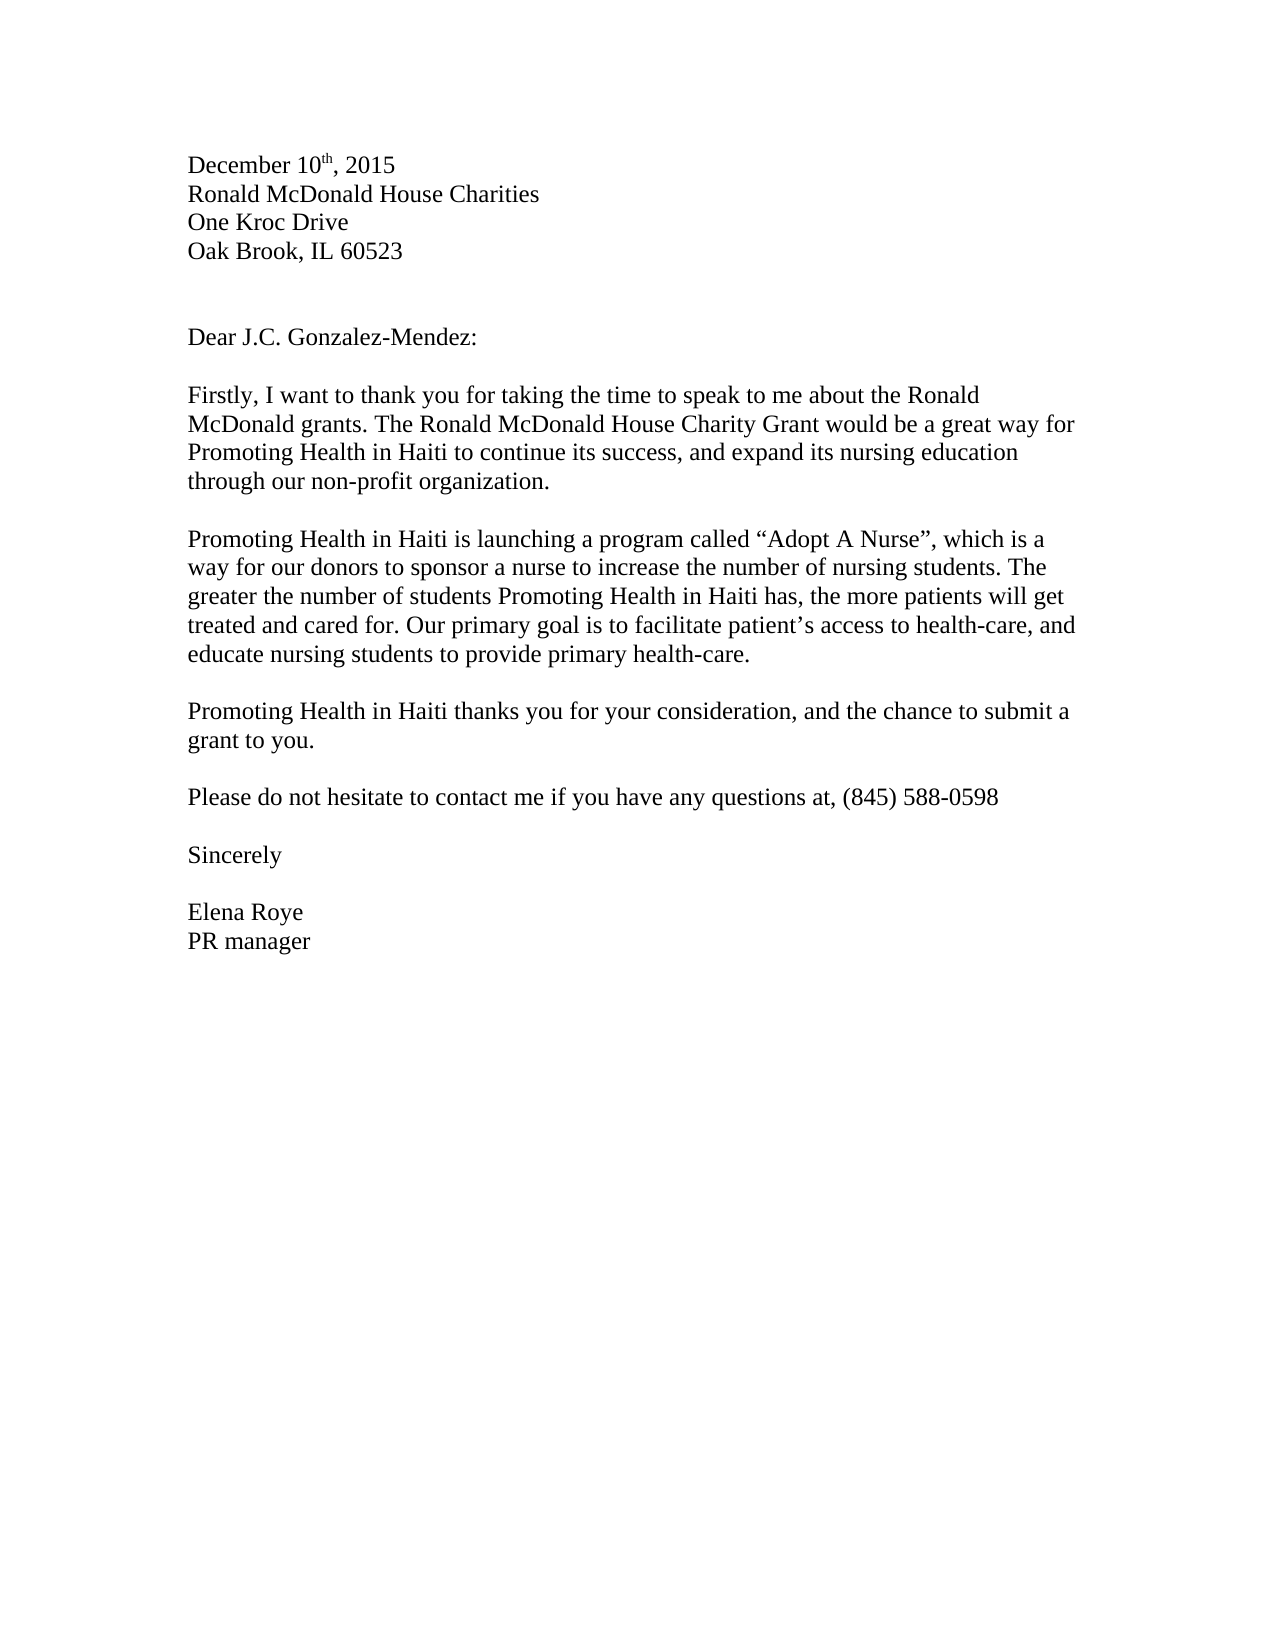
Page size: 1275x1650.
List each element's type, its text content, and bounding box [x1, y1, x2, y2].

text PR manager [187, 926, 1087, 955]
text Ronald McDonald House Charities [187, 179, 1087, 207]
text Oak Brook, IL 60523 [187, 236, 1087, 265]
text Promoting Health in Haiti is launching a program called “Adopt A Nurse”, which is a way for our donors to sponsor a nurse to increase the number of nursing students. The greater the number of students Promoting Health in Haiti has, the more patients will get treated and cared for. Our primary goal is to facilitate patient’s access to health-care, and educate nursing students to provide primary health-care. [187, 524, 1087, 667]
text Sincerely [187, 840, 1087, 869]
text Firstly, I want to thank you for taking the time to speak to me about the Ronald McDonald grants. The Ronald McDonald House Charity Grant would be a great way for Promoting Health in Haiti to continue its success, and expand its nursing education through our non-profit organization. [187, 380, 1087, 495]
text One Kroc Drive [187, 207, 1087, 236]
text Promoting Health in Haiti thanks you for your consideration, and the chance to submit a grant to you. [187, 696, 1087, 754]
text December 10th, 2015 [187, 150, 1087, 179]
text Please do not hesitate to contact me if you have any questions at, (845) 588-0598 [187, 782, 1087, 811]
text Dear J.C. Gonzalez-Mendez: [187, 322, 1087, 351]
text Elena Roye [187, 897, 1087, 926]
